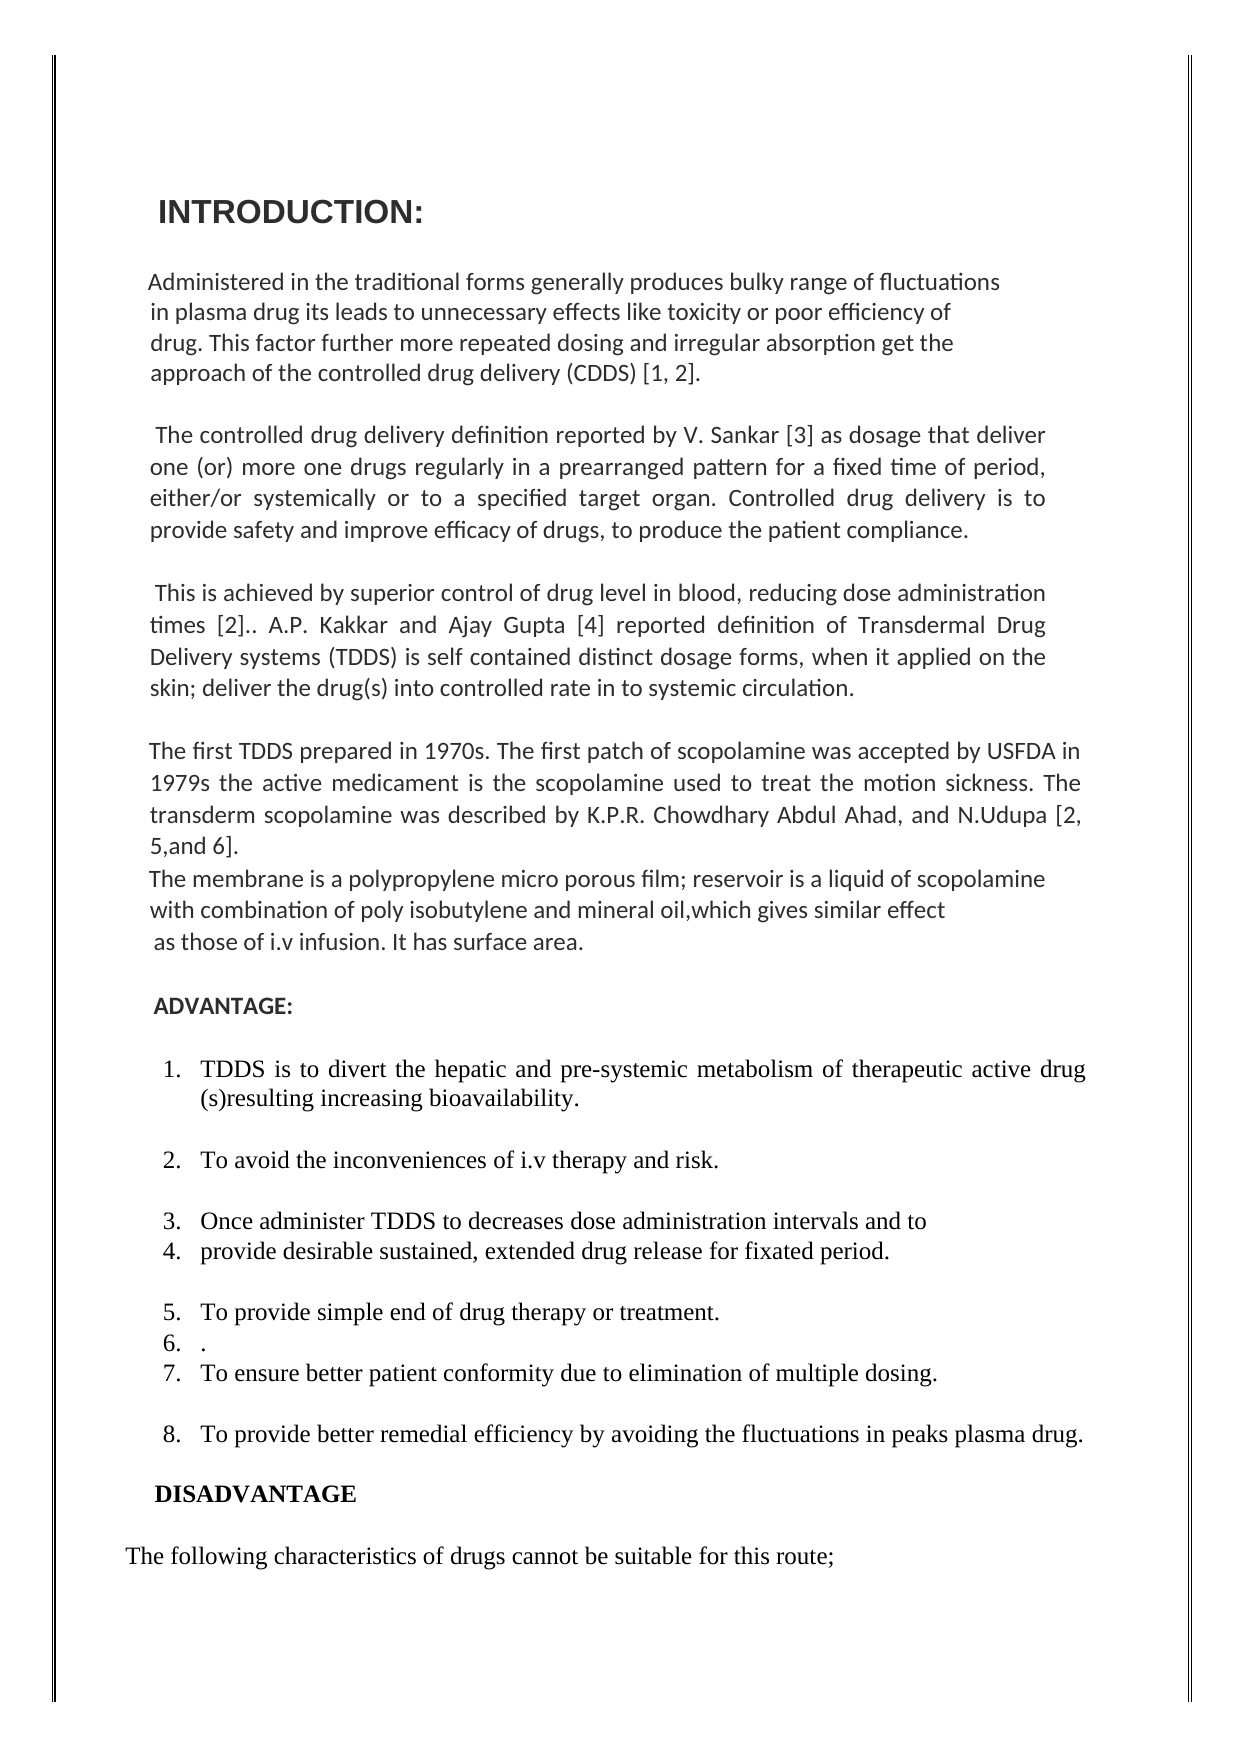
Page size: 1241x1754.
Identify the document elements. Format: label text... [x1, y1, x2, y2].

text INTRODUCTION: [158, 192, 1107, 230]
text Administered in the traditional forms generally produces bulky range of fluctuations in plasma drug its leads to unnecessary effects like toxicity or poor efficiency of drug. This factor further more repeated dosing and irregular absorption get the approach of the controlled drug delivery (CDDS) [1, 2]. [125, 266, 1005, 388]
text The membrane is a polypropylene micro porous film; reservoir is a liquid of scopolamine with combination of poly isobutylene and mineral oil,which gives similar effect [148, 863, 1048, 925]
text The controlled drug delivery definition reported by V. Sankar [3] as dosage that deliver one (or) more one drugs regularly in a prearranged pattern for a fixed time of period, either/or systemically or to a specified target organ. Controlled drug delivery is to provide safety and improve efficacy of drugs, to produce the patient compliance. [148, 419, 1048, 544]
list To ensure better patient conformity due to elimination of multiple dosing. [163, 1358, 1088, 1387]
text ADVANTAGE: [125, 990, 1107, 1020]
list To avoid the inconveniences of i.v therapy and risk. [163, 1145, 1088, 1173]
text as those of i.v infusion. It has surface area. [125, 927, 1048, 957]
text DISADVANTAGE [136, 1479, 1088, 1508]
text This is achieved by superior control of drug level in blood, reducing dose administration times [2].. A.P. Kakkar and Ajay Gupta [4] reported definition of Transdermal Drug Delivery systems (TDDS) is self contained distinct dosage forms, when it applied on the skin; deliver the drug(s) into controlled rate in to systemic circulation. [148, 577, 1048, 703]
list To provide better remedial efficiency by avoiding the fluctuations in peaks plasma drug. [163, 1419, 1088, 1448]
text The first TDDS prepared in 1970s. The first patch of scopolamine was accepted by USFDA in 1979s the active medicament is the scopolamine used to treat the motion sickness. The transderm scopolamine was described by K.P.R. Chowdhary Abdul Ahad, and N.Udupa [2, 5,and 6]. [148, 736, 1083, 861]
list To provide simple end of drug therapy or treatment. [163, 1297, 1088, 1326]
list . [163, 1328, 1088, 1356]
list Once administer TDDS to decreases dose administration intervals and to [163, 1206, 1088, 1235]
list TDDS is to divert the hepatic and pre-systemic metabolism of therapeutic active drug (s)resulting increasing bioavailability. [163, 1054, 1088, 1112]
list provide desirable sustained, extended drug release for fixated period. [163, 1236, 1088, 1265]
text The following characteristics of drugs cannot be suitable for this route; [125, 1541, 1088, 1569]
